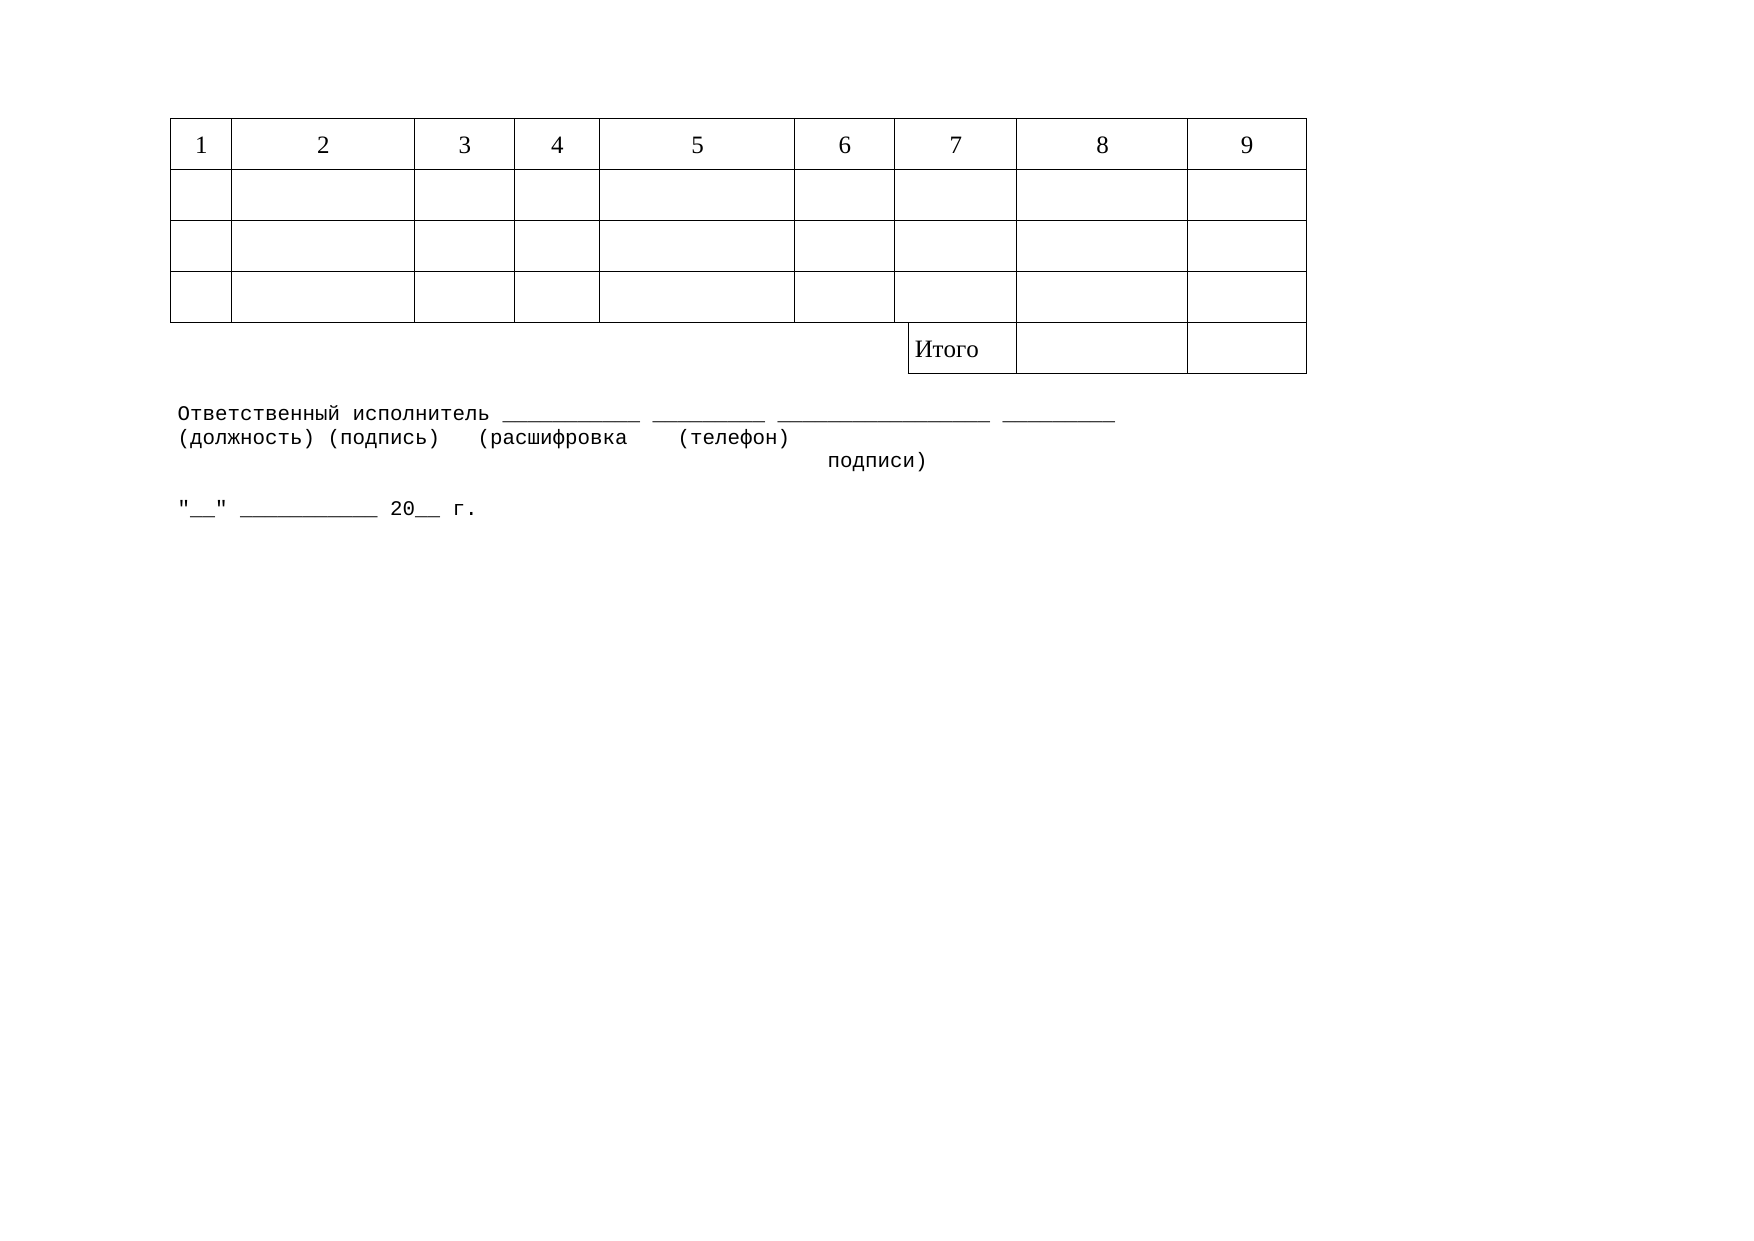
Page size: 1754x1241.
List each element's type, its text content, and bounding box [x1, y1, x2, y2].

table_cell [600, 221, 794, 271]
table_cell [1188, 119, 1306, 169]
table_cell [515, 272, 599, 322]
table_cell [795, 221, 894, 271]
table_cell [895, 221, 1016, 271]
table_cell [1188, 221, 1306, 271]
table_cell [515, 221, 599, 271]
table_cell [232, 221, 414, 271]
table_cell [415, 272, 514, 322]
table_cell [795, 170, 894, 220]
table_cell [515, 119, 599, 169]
text Ответственный исполнитель ___________ _________ _________________ _________ [177, 403, 1665, 427]
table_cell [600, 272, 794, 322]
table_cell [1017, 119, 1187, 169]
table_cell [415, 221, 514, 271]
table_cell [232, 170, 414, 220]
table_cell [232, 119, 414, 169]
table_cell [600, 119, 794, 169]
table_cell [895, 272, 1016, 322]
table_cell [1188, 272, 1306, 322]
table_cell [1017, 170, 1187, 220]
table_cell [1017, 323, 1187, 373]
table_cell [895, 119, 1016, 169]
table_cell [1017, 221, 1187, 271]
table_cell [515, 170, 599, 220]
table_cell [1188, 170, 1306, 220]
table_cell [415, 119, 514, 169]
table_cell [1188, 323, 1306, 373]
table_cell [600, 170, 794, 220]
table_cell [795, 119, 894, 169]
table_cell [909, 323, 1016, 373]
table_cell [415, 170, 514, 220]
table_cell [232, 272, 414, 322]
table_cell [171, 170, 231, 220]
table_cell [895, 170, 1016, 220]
text "__" ___________ 20__ г. [177, 498, 1665, 521]
text (должность) (подпись) (расшифровка (телефон) [177, 427, 1665, 450]
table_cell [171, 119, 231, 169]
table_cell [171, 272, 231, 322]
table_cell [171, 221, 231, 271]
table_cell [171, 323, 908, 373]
text подписи) [177, 450, 1665, 474]
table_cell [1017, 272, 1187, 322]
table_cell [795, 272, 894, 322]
